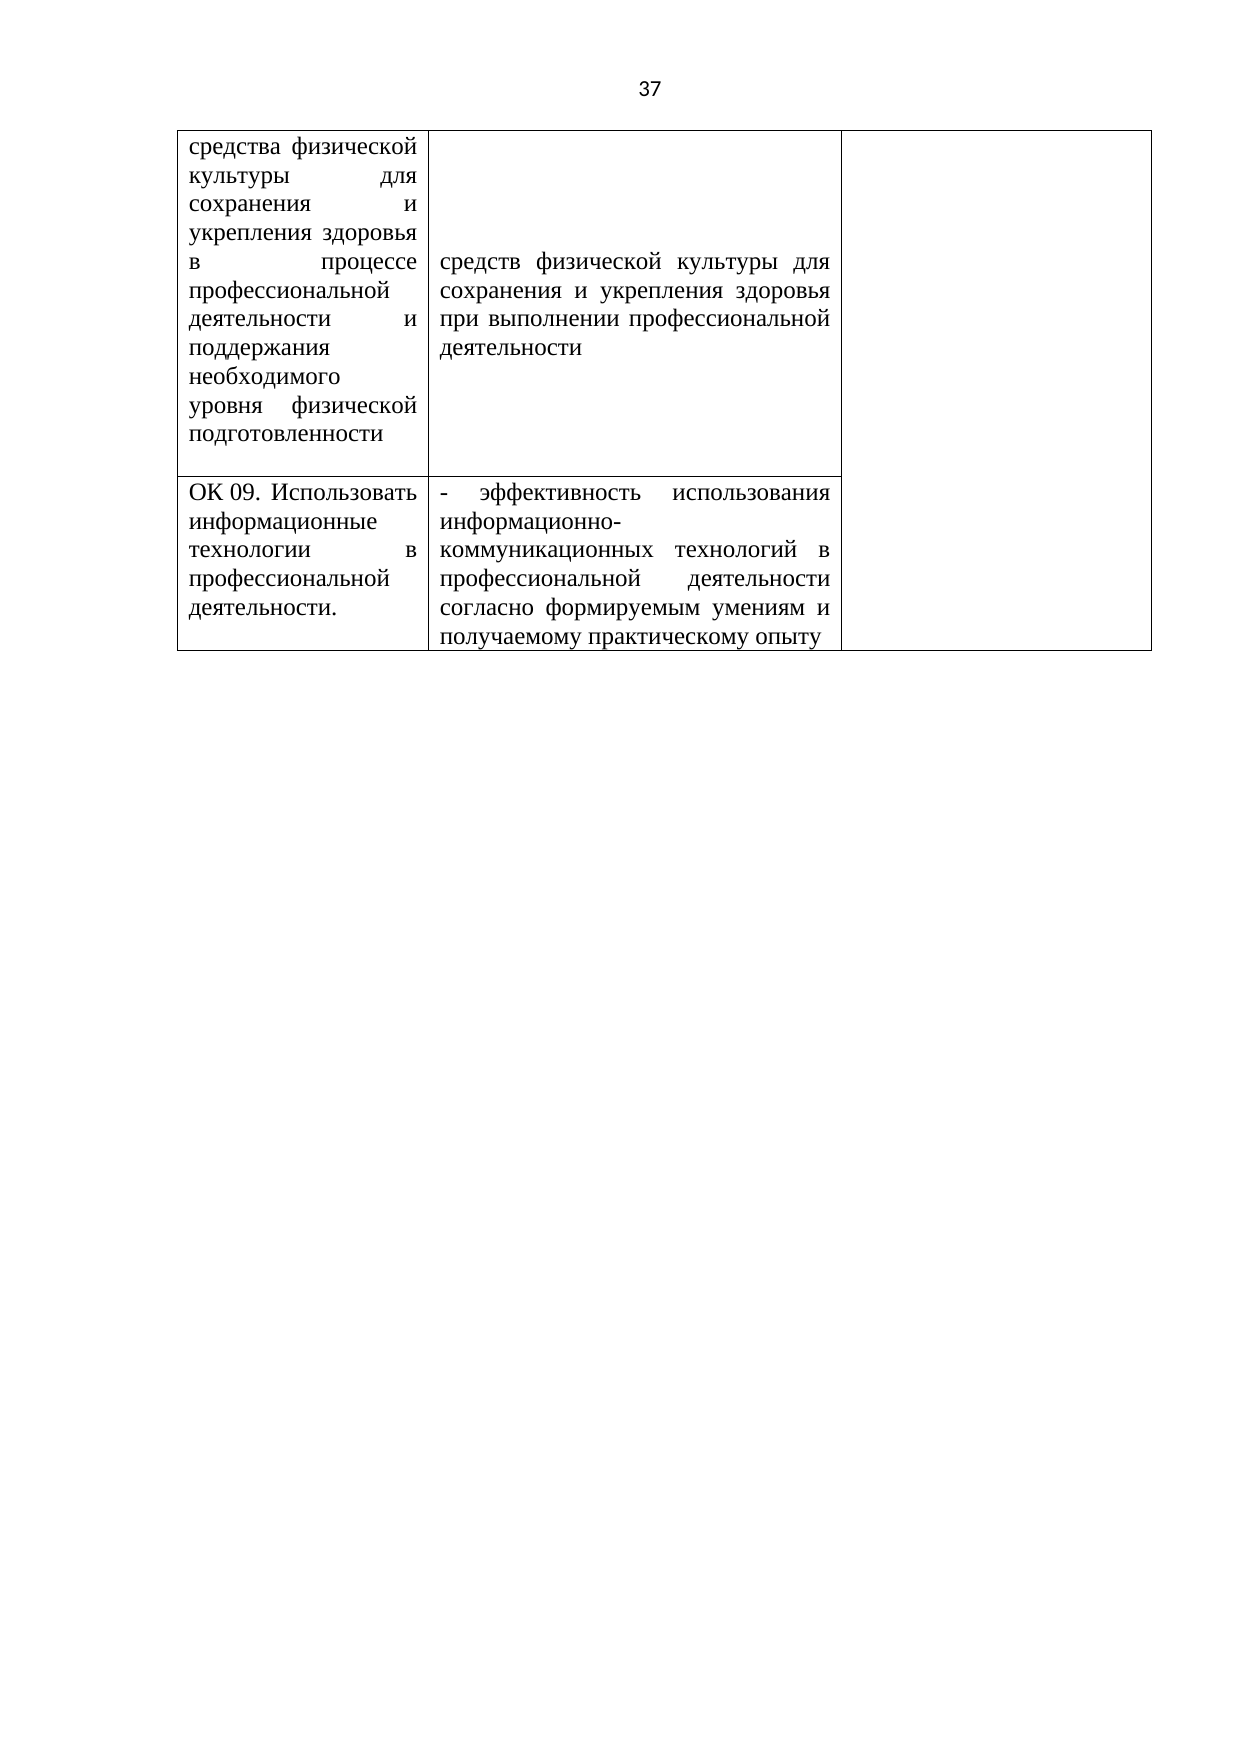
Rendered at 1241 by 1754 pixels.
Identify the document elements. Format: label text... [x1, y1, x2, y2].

table_cell ОК 09. Использовать информационные технологии в профессиональной деятельности. [178, 477, 428, 649]
table_cell - эффективность использования информационно-коммуникационных технологий в профессиональной деятельности согласно формируемым умениям и получаемому практическому опыту [429, 477, 841, 649]
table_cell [429, 131, 841, 476]
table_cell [178, 131, 428, 476]
